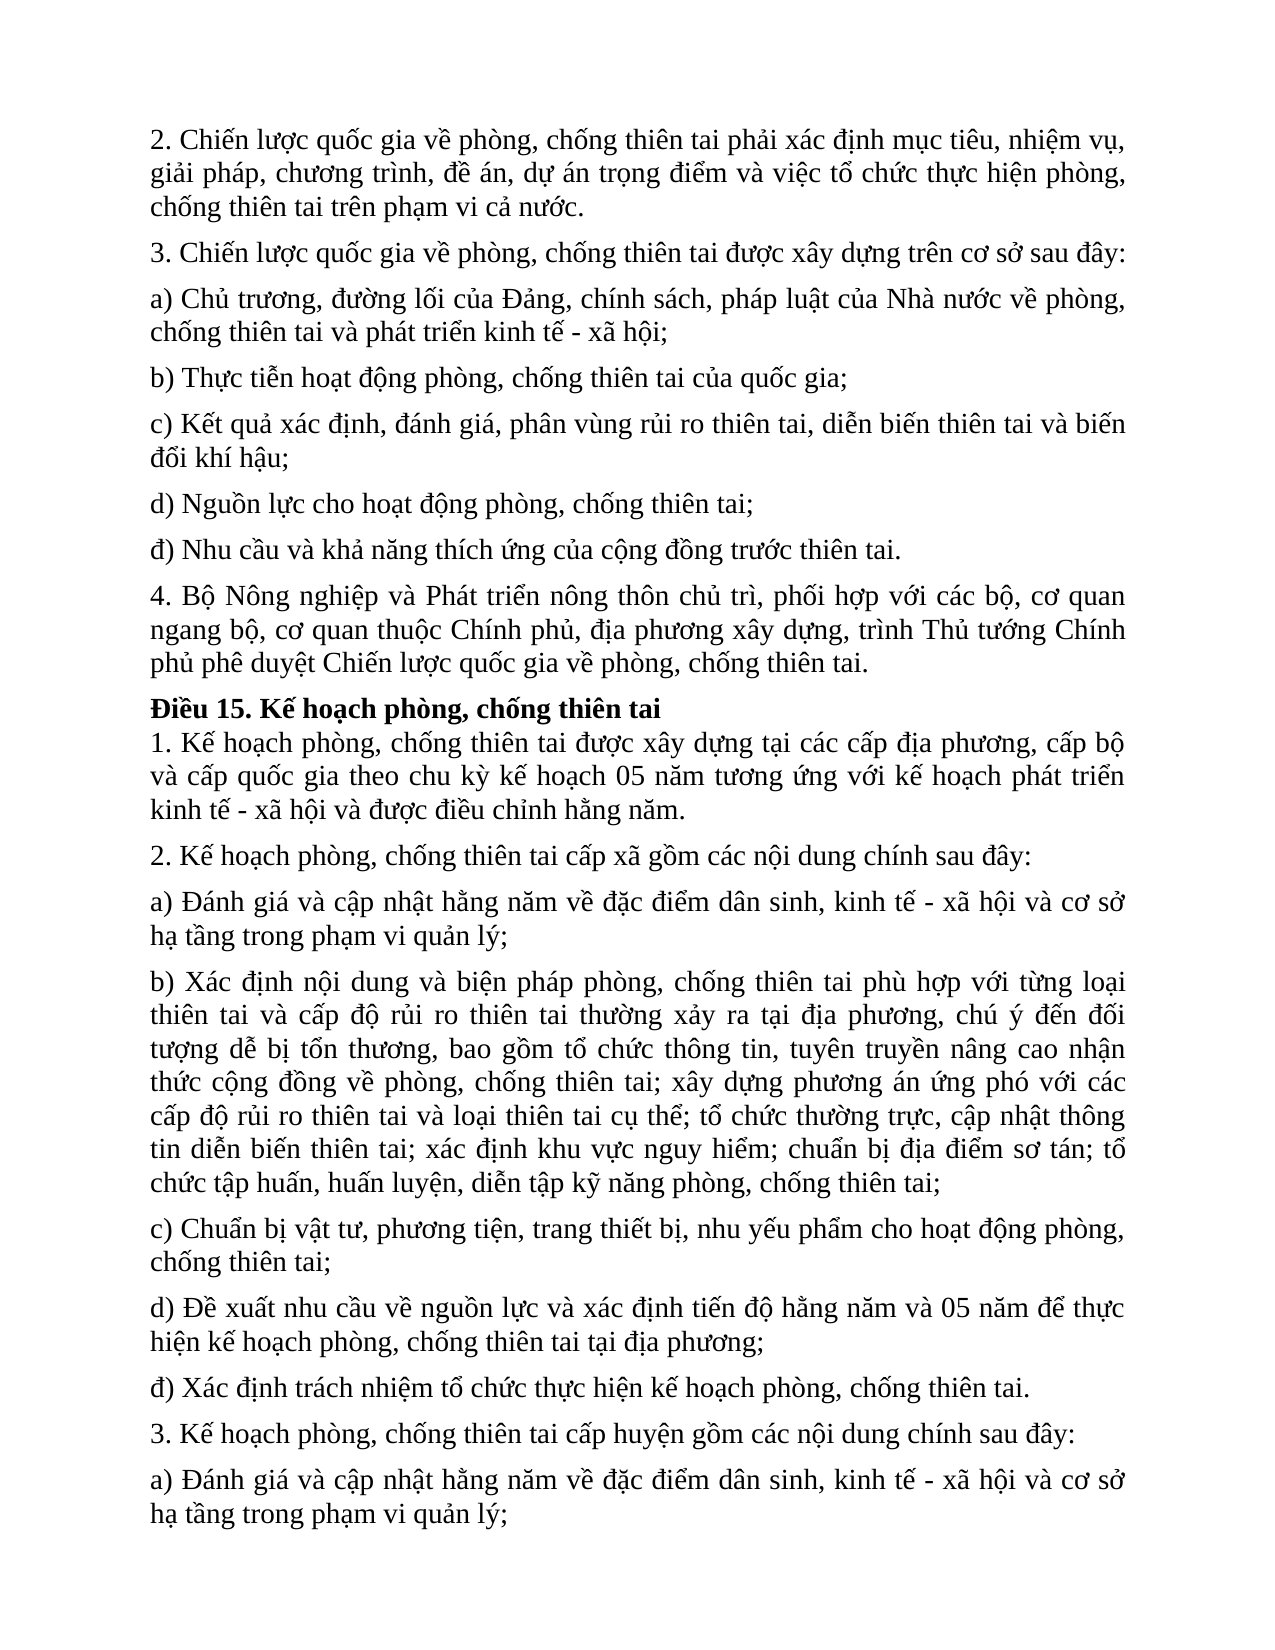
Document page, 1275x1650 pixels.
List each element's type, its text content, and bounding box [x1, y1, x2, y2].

text c) Chuẩn bị vật tư, phương tiện, trang thiết bị, nhu yếu phẩm cho hoạt động phòng, chống thiên tai; [150, 1211, 1127, 1278]
text a) Chủ trương, đường lối của Đảng, chính sách, pháp luật của Nhà nước về phòng, chống thiên tai và phát triển kinh tế - xã hội; [150, 281, 1127, 348]
text 3. Chiến lược quốc gia về phòng, chống thiên tai được xây dựng trên cơ sở sau đây: [150, 235, 1127, 268]
text d) Nguồn lực cho hoạt động phòng, chống thiên tai; [150, 486, 1127, 520]
text b) Xác định nội dung và biện pháp phòng, chống thiên tai phù hợp với từng loại thiên tai và cấp độ rủi ro thiên tai thường xảy ra tại địa phương, chú ý đến đối tượng dễ bị tổn thương, bao gồm tổ chức thông tin, tuyên truyền nâng cao nhận thức cộng đồng về phòng, chống thiên tai; xây dựng phương án ứng phó với các cấp độ rủi ro thiên tai và loại thiên tai cụ thể; tổ chức thường trực, cập nhật thông tin diễn biến thiên tai; xác định khu vực nguy hiểm; chuẩn bị địa điểm sơ tán; tổ chức tập huấn, huấn luyện, diễn tập kỹ năng phòng, chống thiên tai; [150, 964, 1127, 1198]
text Điều 15. Kế hoạch phòng, chống thiên tai [150, 691, 1127, 725]
text đ) Nhu cầu và khả năng thích ứng của cộng đồng trước thiên tai. [150, 532, 1127, 566]
text d) Đề xuất nhu cầu về nguồn lực và xác định tiến độ hằng năm và 05 năm để thực hiện kế hoạch phòng, chống thiên tai tại địa phương; [150, 1291, 1127, 1358]
text c) Kết quả xác định, đánh giá, phân vùng rủi ro thiên tai, diễn biến thiên tai và biến đổi khí hậu; [150, 407, 1127, 474]
text a) Đánh giá và cập nhật hằng năm về đặc điểm dân sinh, kinh tế - xã hội và cơ sở hạ tầng trong phạm vi quản lý; [150, 884, 1127, 951]
text đ) Xác định trách nhiệm tổ chức thực hiện kế hoạch phòng, chống thiên tai. [150, 1370, 1127, 1404]
text 3. Kế hoạch phòng, chống thiên tai cấp huyện gồm các nội dung chính sau đây: [150, 1416, 1127, 1450]
text b) Thực tiễn hoạt động phòng, chống thiên tai của quốc gia; [150, 361, 1127, 394]
text 1. Kế hoạch phòng, chống thiên tai được xây dựng tại các cấp địa phương, cấp bộ và cấp quốc gia theo chu kỳ kế hoạch 05 năm tương ứng với kế hoạch phát triển kinh tế - xã hội và được điều chỉnh hằng năm. [150, 725, 1127, 826]
text 4. Bộ Nông nghiệp và Phát triển nông thôn chủ trì, phối hợp với các bộ, cơ quan ngang bộ, cơ quan thuộc Chính phủ, địa phương xây dựng, trình Thủ tướng Chính phủ phê duyệt Chiến lược quốc gia về phòng, chống thiên tai. [150, 578, 1127, 679]
text 2. Chiến lược quốc gia về phòng, chống thiên tai phải xác định mục tiêu, nhiệm vụ, giải pháp, chương trình, đề án, dự án trọng điểm và việc tổ chức thực hiện phòng, chống thiên tai trên phạm vi cả nước. [150, 122, 1127, 222]
text 2. Kế hoạch phòng, chống thiên tai cấp xã gồm các nội dung chính sau đây: [150, 838, 1127, 872]
text a) Đánh giá và cập nhật hằng năm về đặc điểm dân sinh, kinh tế - xã hội và cơ sở hạ tầng trong phạm vi quản lý; [150, 1462, 1127, 1529]
